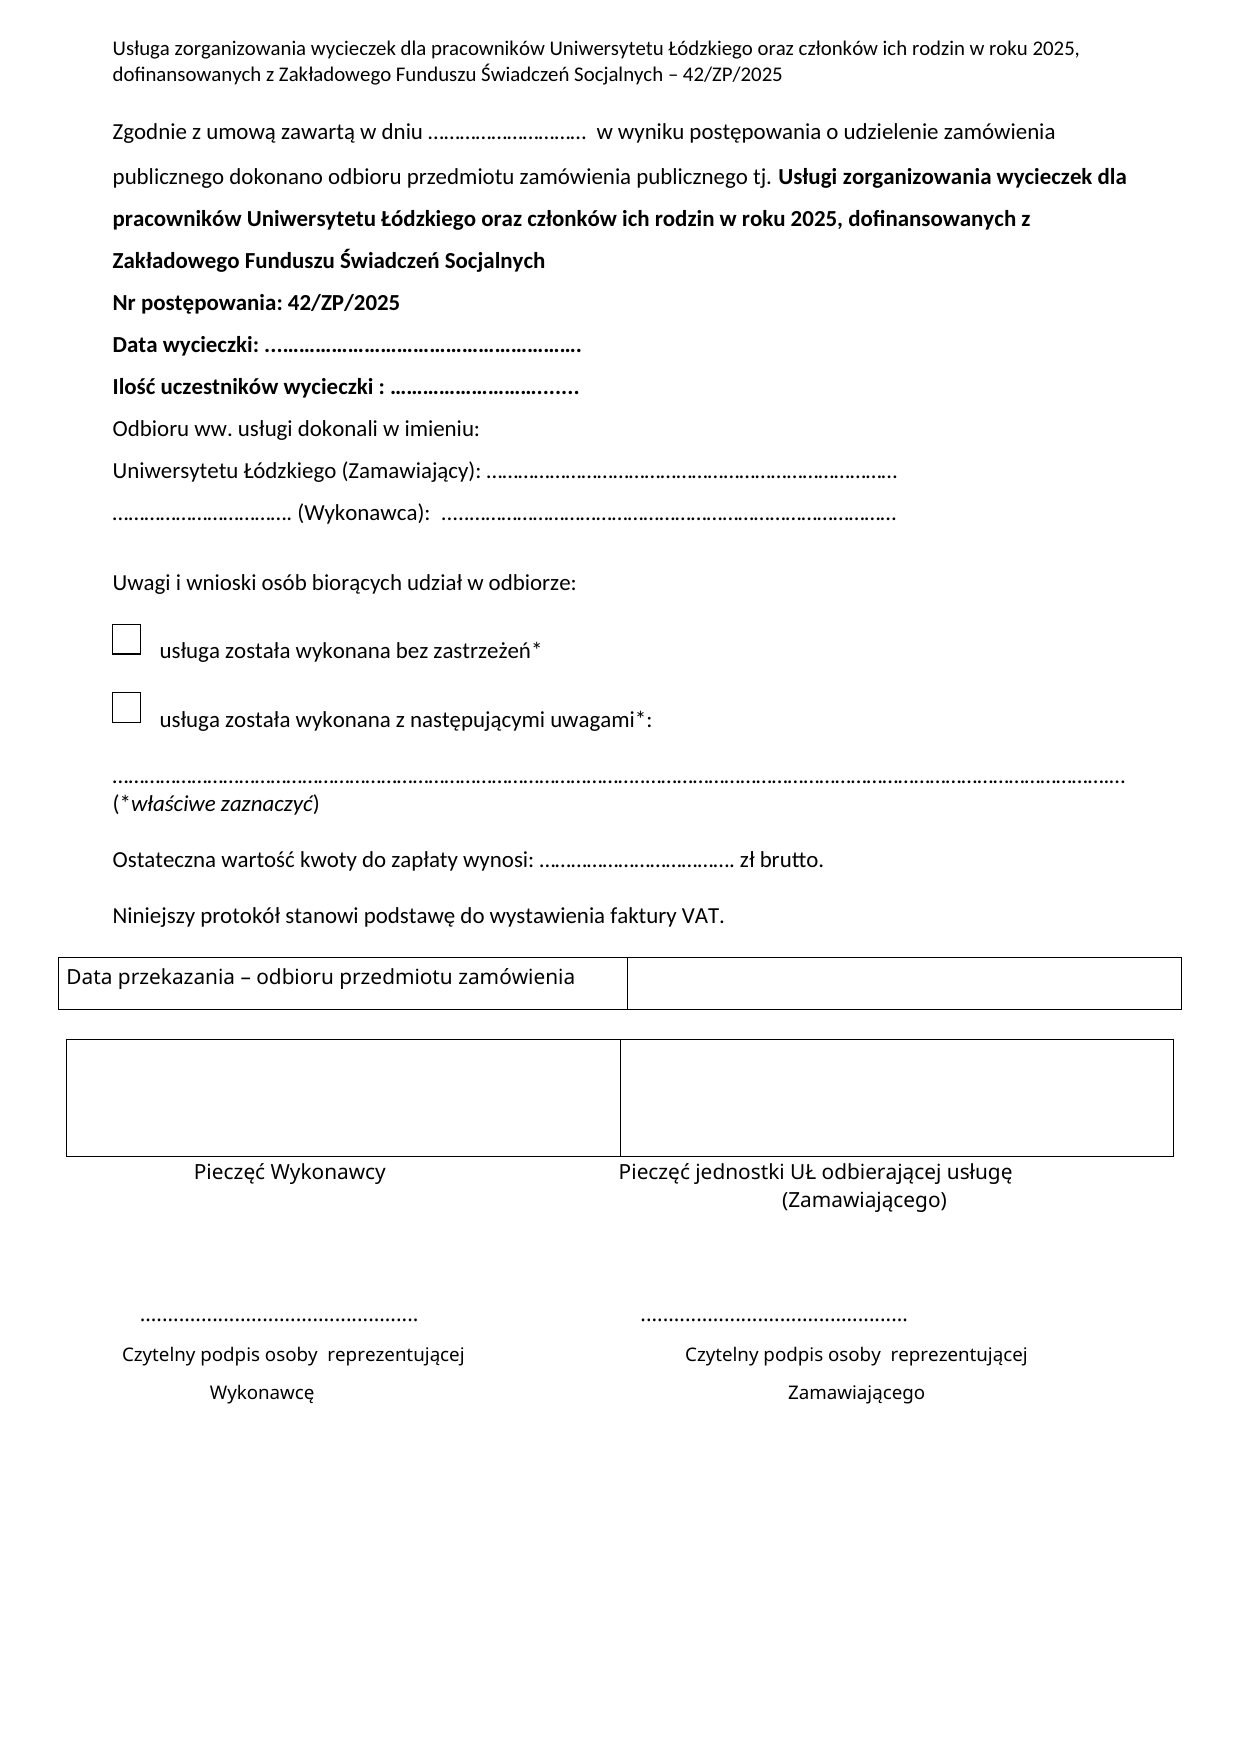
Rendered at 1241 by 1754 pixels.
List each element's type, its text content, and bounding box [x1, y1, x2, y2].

text .................................................. ................................................ [112, 1299, 1117, 1327]
text Ilość uczestników wycieczki : ………………………....... [112, 372, 1128, 400]
text ………………………………………………………………………………………..…………………………………………………………………………….… [112, 761, 1128, 789]
text Pieczęć Wykonawcy Pieczęć jednostki UŁ odbierającej usługę [112, 1157, 1118, 1185]
text Uwagi i wnioski osób biorących udział w odbiorze: [112, 568, 1128, 596]
text Nr postępowania: 42/ZP/2025 [112, 288, 1128, 316]
text Zgodnie z umową zawartą w dniu ………………………… w wyniku postępowania o udzielenie zamówienia publicznego dokonano odbioru przedmiotu zamówienia publicznego tj. Usługi zorganizowania wycieczek dla pracowników Uniwersytetu Łódzkiego oraz członków ich rodzin w roku 2025, dofinansowanych z Zakładowego Funduszu Świadczeń Socjalnych [112, 117, 1128, 274]
text usługa została wykonana bez zastrzeżeń* [112, 624, 1128, 664]
text ……………………………. (Wykonawca): .....……………………………………………………………………… [112, 498, 1128, 526]
text Odbioru ww. usługi dokonali w imieniu: [112, 414, 1128, 442]
table_header [67, 1040, 620, 1156]
text usługa została wykonana z następującymi uwagami*: [112, 693, 1128, 733]
table_header [628, 958, 1181, 1009]
text Uniwersytetu Łódzkiego (Zamawiający): …………………………………………………………………… [112, 456, 1128, 484]
text Data wycieczki: ...………………………………………………. [112, 330, 1128, 358]
table_header Czytelny podpis osoby reprezentującej Wykonawcę [113, 1341, 592, 1419]
table_header Czytelny podpis osoby reprezentującej Zamawiającego [592, 1341, 1072, 1419]
table_header Data przekazania – odbioru przedmiotu zamówienia [59, 958, 627, 1009]
text (Zamawiającego) [776, 1185, 1118, 1214]
text (*właściwe zaznaczyć) [112, 789, 1128, 817]
text Niniejszy protokół stanowi podstawę do wystawienia faktury VAT. [112, 901, 1128, 929]
table_header [621, 1040, 1173, 1156]
text Ostateczna wartość kwoty do zapłaty wynosi: ………………………………. zł brutto. [112, 845, 1128, 873]
